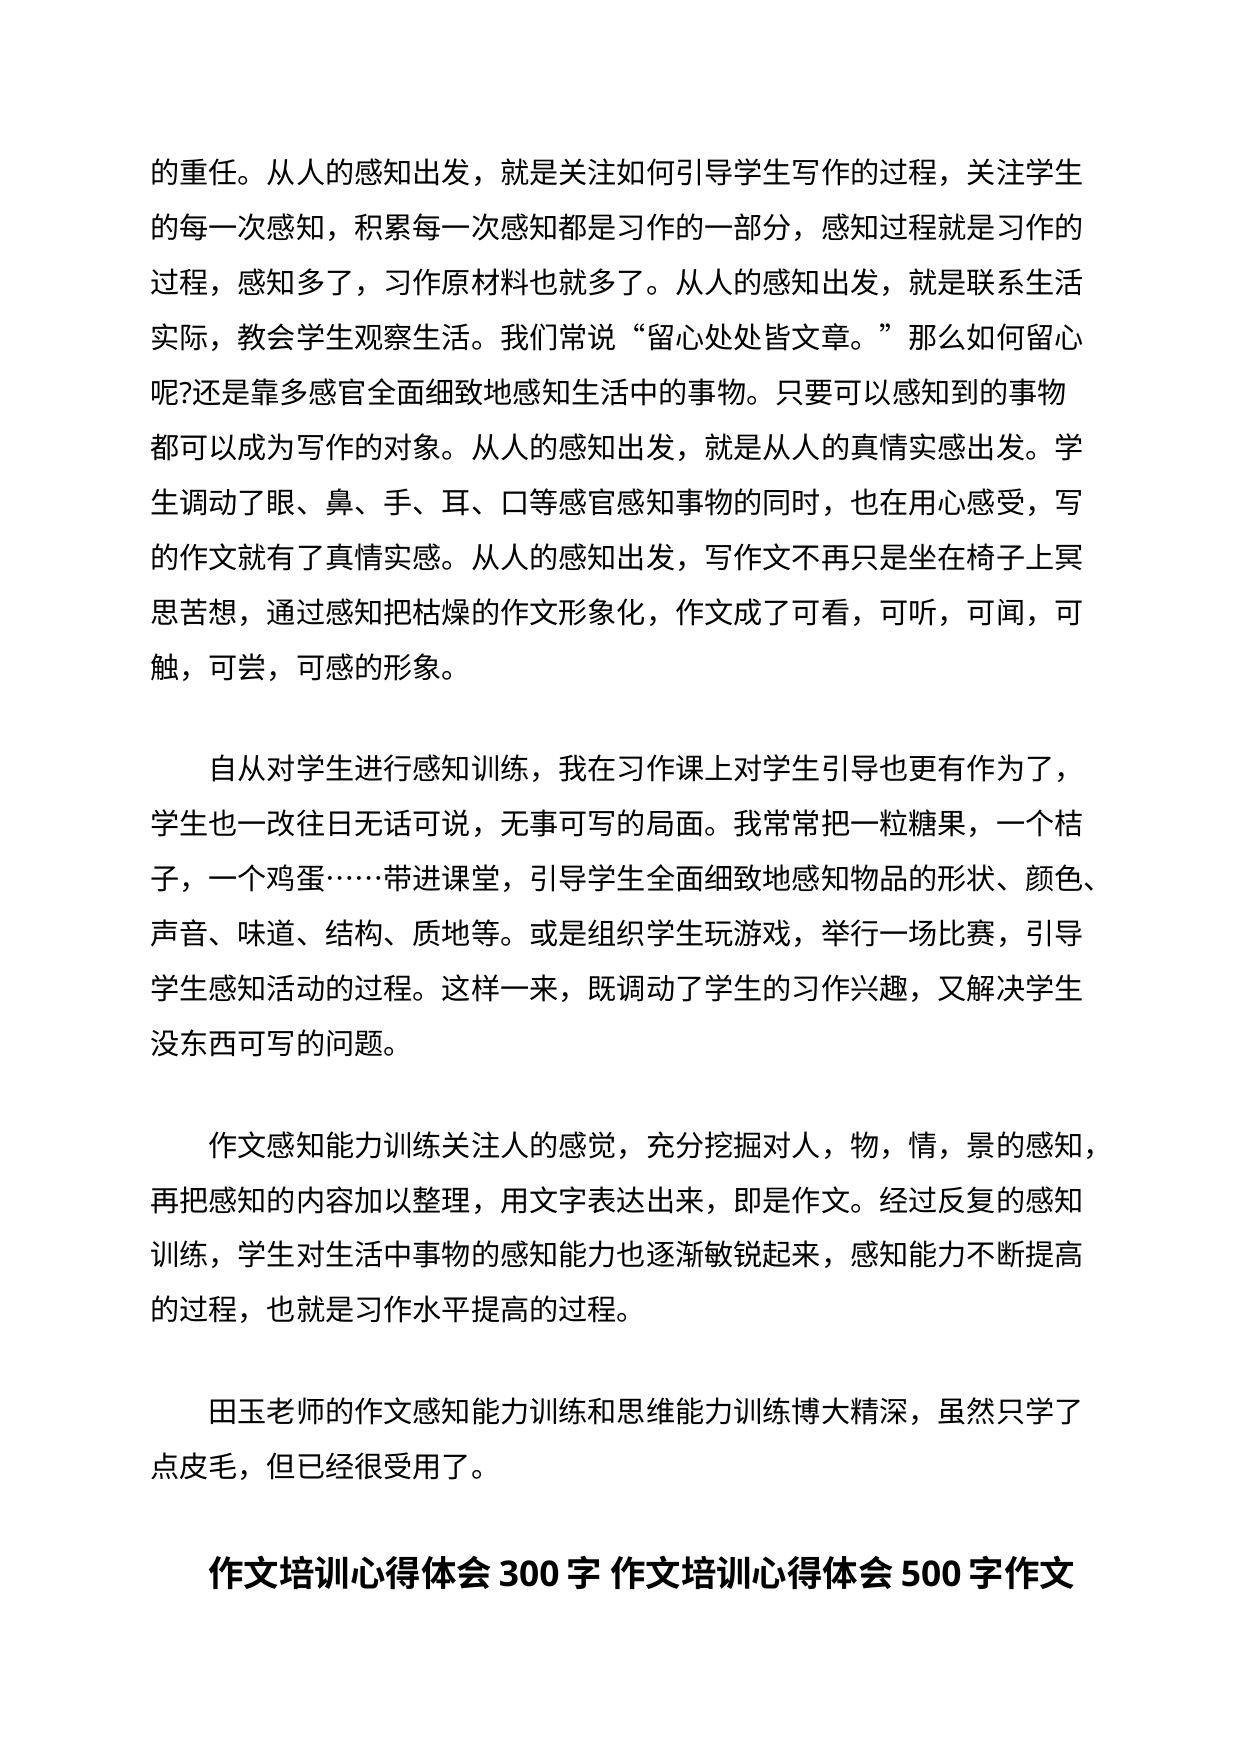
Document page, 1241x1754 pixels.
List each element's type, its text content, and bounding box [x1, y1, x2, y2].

text 自从对学生进行感知训练，我在习作课上对学生引导也更有作为了，学生也一改往日无话可说，无事可写的局面。我常常把一粒糖果，一个桔子，一个鸡蛋……带进课堂，引导学生全面细致地感知物品的形状、颜色、声音、味道、结构、质地等。或是组织学生玩游戏，举行一场比赛，引导学生感知活动的过程。这样一来，既调动了学生的习作兴趣，又解决学生没东西可写的问题。 [150, 746, 1090, 1063]
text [150, 150, 1090, 686]
text 作文感知能力训练关注人的感觉，充分挖掘对人，物，情，景的感知，再把感知的内容加以整理，用文字表达出来，即是作文。经过反复的感知训练，学生对生活中事物的感知能力也逐渐敏锐起来，感知能力不断提高的过程，也就是习作水平提高的过程。 [150, 1122, 1090, 1329]
text 田玉老师的作文感知能力训练和思维能力训练博大精深，虽然只学了点皮毛，但已经很受用了。 [150, 1389, 1090, 1486]
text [150, 1545, 1090, 1597]
